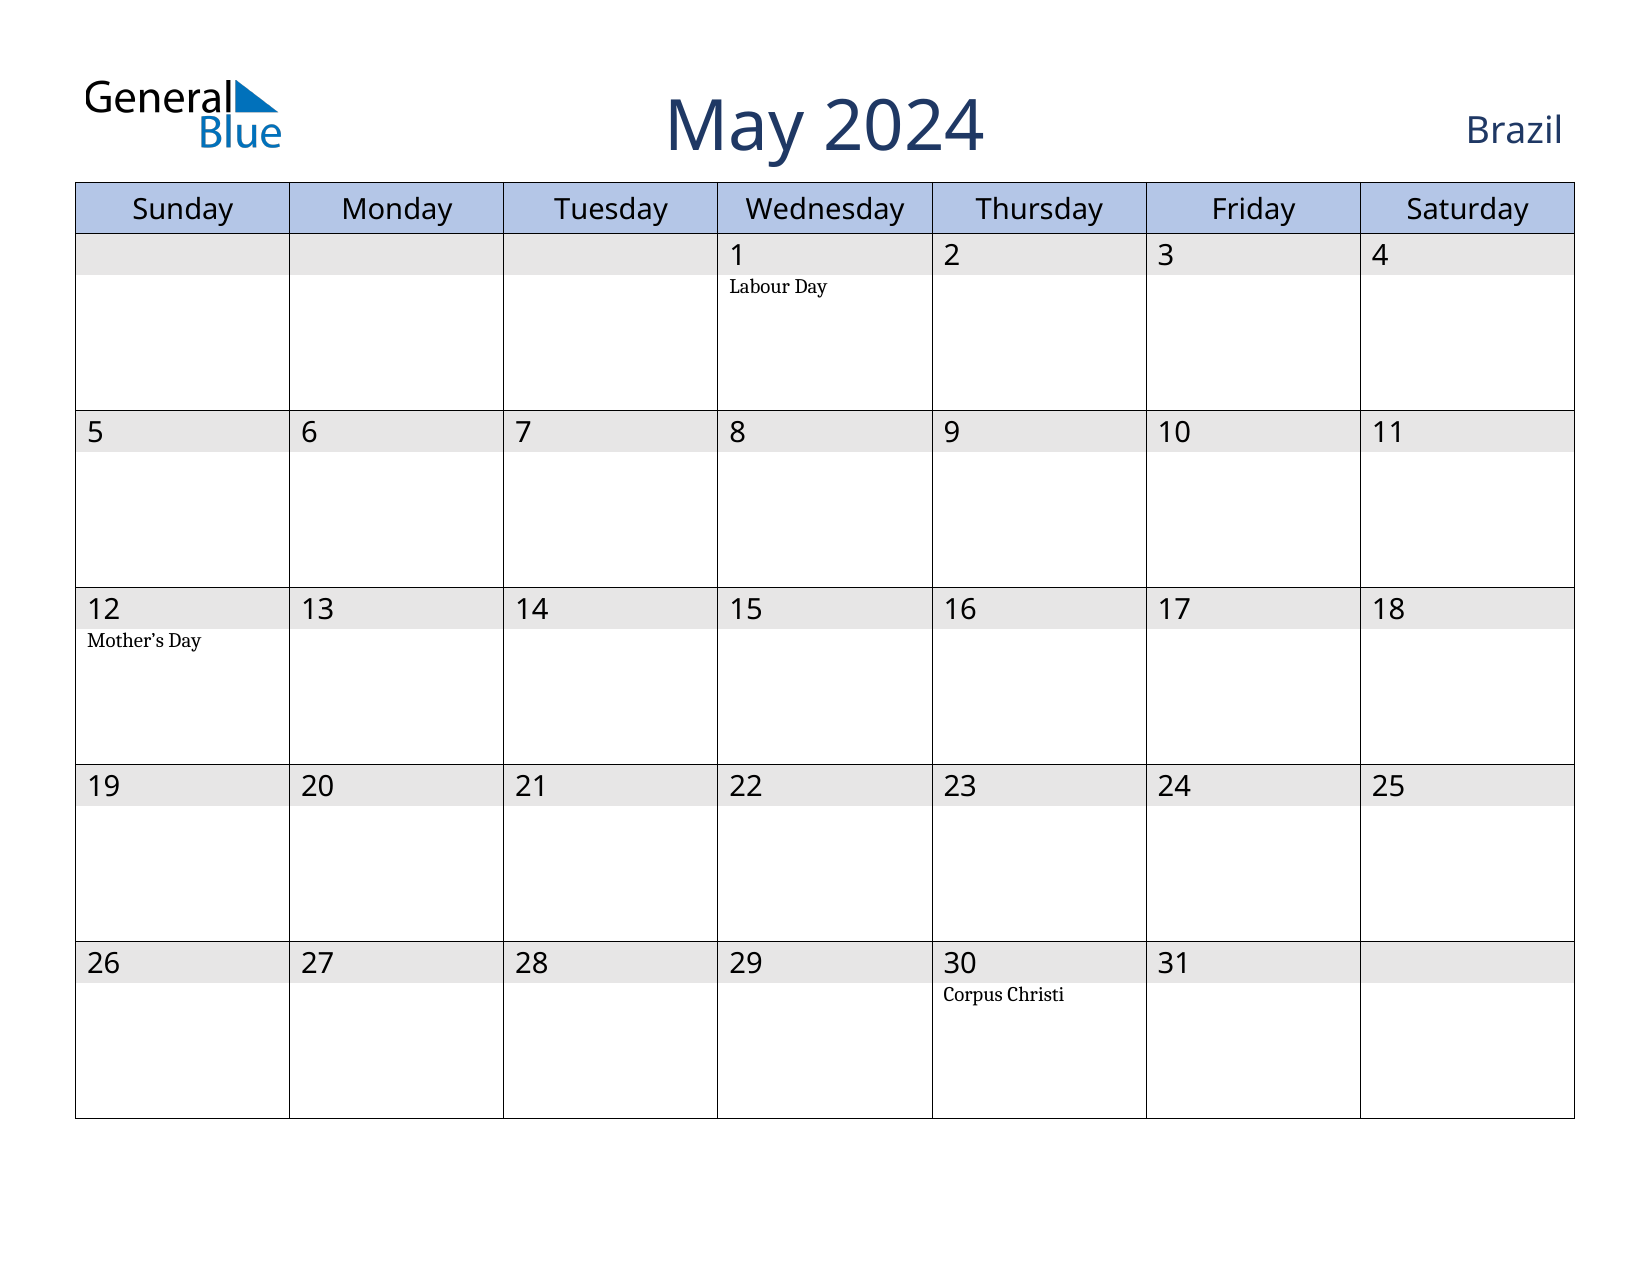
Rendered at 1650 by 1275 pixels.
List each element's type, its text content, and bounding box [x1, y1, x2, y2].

table_cell Mother’s Day [76, 629, 289, 764]
table_cell 17 [1147, 588, 1360, 629]
table_cell 13 [290, 588, 503, 629]
table_cell [504, 806, 717, 941]
table_cell [76, 275, 289, 410]
table_cell [933, 275, 1146, 410]
picture [86, 80, 281, 148]
table_cell 15 [718, 588, 932, 629]
table_cell [504, 629, 717, 764]
table_cell [1361, 452, 1574, 587]
table_header [76, 75, 503, 182]
table_cell Friday [1147, 183, 1360, 233]
table_cell 27 [290, 942, 503, 983]
table_header May 2024 [504, 75, 1146, 182]
table_cell Wednesday [718, 183, 932, 233]
table_cell 29 [718, 942, 932, 983]
table_cell [290, 629, 503, 764]
table_cell [1361, 983, 1574, 1118]
table_cell Saturday [1361, 183, 1574, 233]
table_cell [1361, 806, 1574, 941]
table_cell [290, 275, 503, 410]
table_cell [1147, 452, 1360, 587]
table_cell 6 [290, 411, 503, 452]
table_cell Sunday [76, 183, 289, 233]
table_cell 3 [1147, 234, 1360, 275]
table_cell [718, 806, 932, 941]
table_cell 10 [1147, 411, 1360, 452]
table_cell [76, 983, 289, 1118]
table_cell 24 [1147, 765, 1360, 806]
table_cell [933, 452, 1146, 587]
table_cell [76, 452, 289, 587]
table_cell 14 [504, 588, 717, 629]
table_cell [290, 983, 503, 1118]
table_cell 22 [718, 765, 932, 806]
table_cell [504, 452, 717, 587]
table_cell 19 [76, 765, 289, 806]
table_cell 31 [1147, 942, 1360, 983]
table_cell Thursday [933, 183, 1146, 233]
table_cell [1361, 275, 1574, 410]
table_cell [933, 629, 1146, 764]
table_cell 21 [504, 765, 717, 806]
table_cell 5 [76, 411, 289, 452]
table_cell 2 [933, 234, 1146, 275]
table_cell [933, 806, 1146, 941]
table_cell Tuesday [504, 183, 717, 233]
table_cell [76, 234, 289, 275]
table_cell [504, 275, 717, 410]
table_cell Labour Day [718, 275, 932, 410]
table_cell 25 [1361, 765, 1574, 806]
table_cell 16 [933, 588, 1146, 629]
table_cell 26 [76, 942, 289, 983]
table_cell 30 [933, 942, 1146, 983]
table_cell 7 [504, 411, 717, 452]
table_cell [718, 629, 932, 764]
table_cell 4 [1361, 234, 1574, 275]
table_cell [1147, 275, 1360, 410]
table_cell 1 [718, 234, 932, 275]
table_cell 23 [933, 765, 1146, 806]
table_header Brazil [1146, 75, 1574, 182]
table_cell 9 [933, 411, 1146, 452]
table_cell [1147, 629, 1360, 764]
table_cell Monday [290, 183, 503, 233]
table_cell [290, 452, 503, 587]
table_cell [290, 234, 503, 275]
table_cell [290, 806, 503, 941]
table_cell [504, 234, 717, 275]
table_cell [718, 983, 932, 1118]
table_cell 20 [290, 765, 503, 806]
table_cell [1361, 942, 1574, 983]
table_cell 18 [1361, 588, 1574, 629]
table_cell [504, 983, 717, 1118]
table_cell [1147, 806, 1360, 941]
table_cell [1361, 629, 1574, 764]
table_cell 11 [1361, 411, 1574, 452]
table_cell Corpus Christi [933, 983, 1146, 1118]
table_cell [76, 806, 289, 941]
table_cell [718, 452, 932, 587]
table_cell 12 [76, 588, 289, 629]
table_cell 28 [504, 942, 717, 983]
table_cell [1147, 983, 1360, 1118]
table_cell 8 [718, 411, 932, 452]
